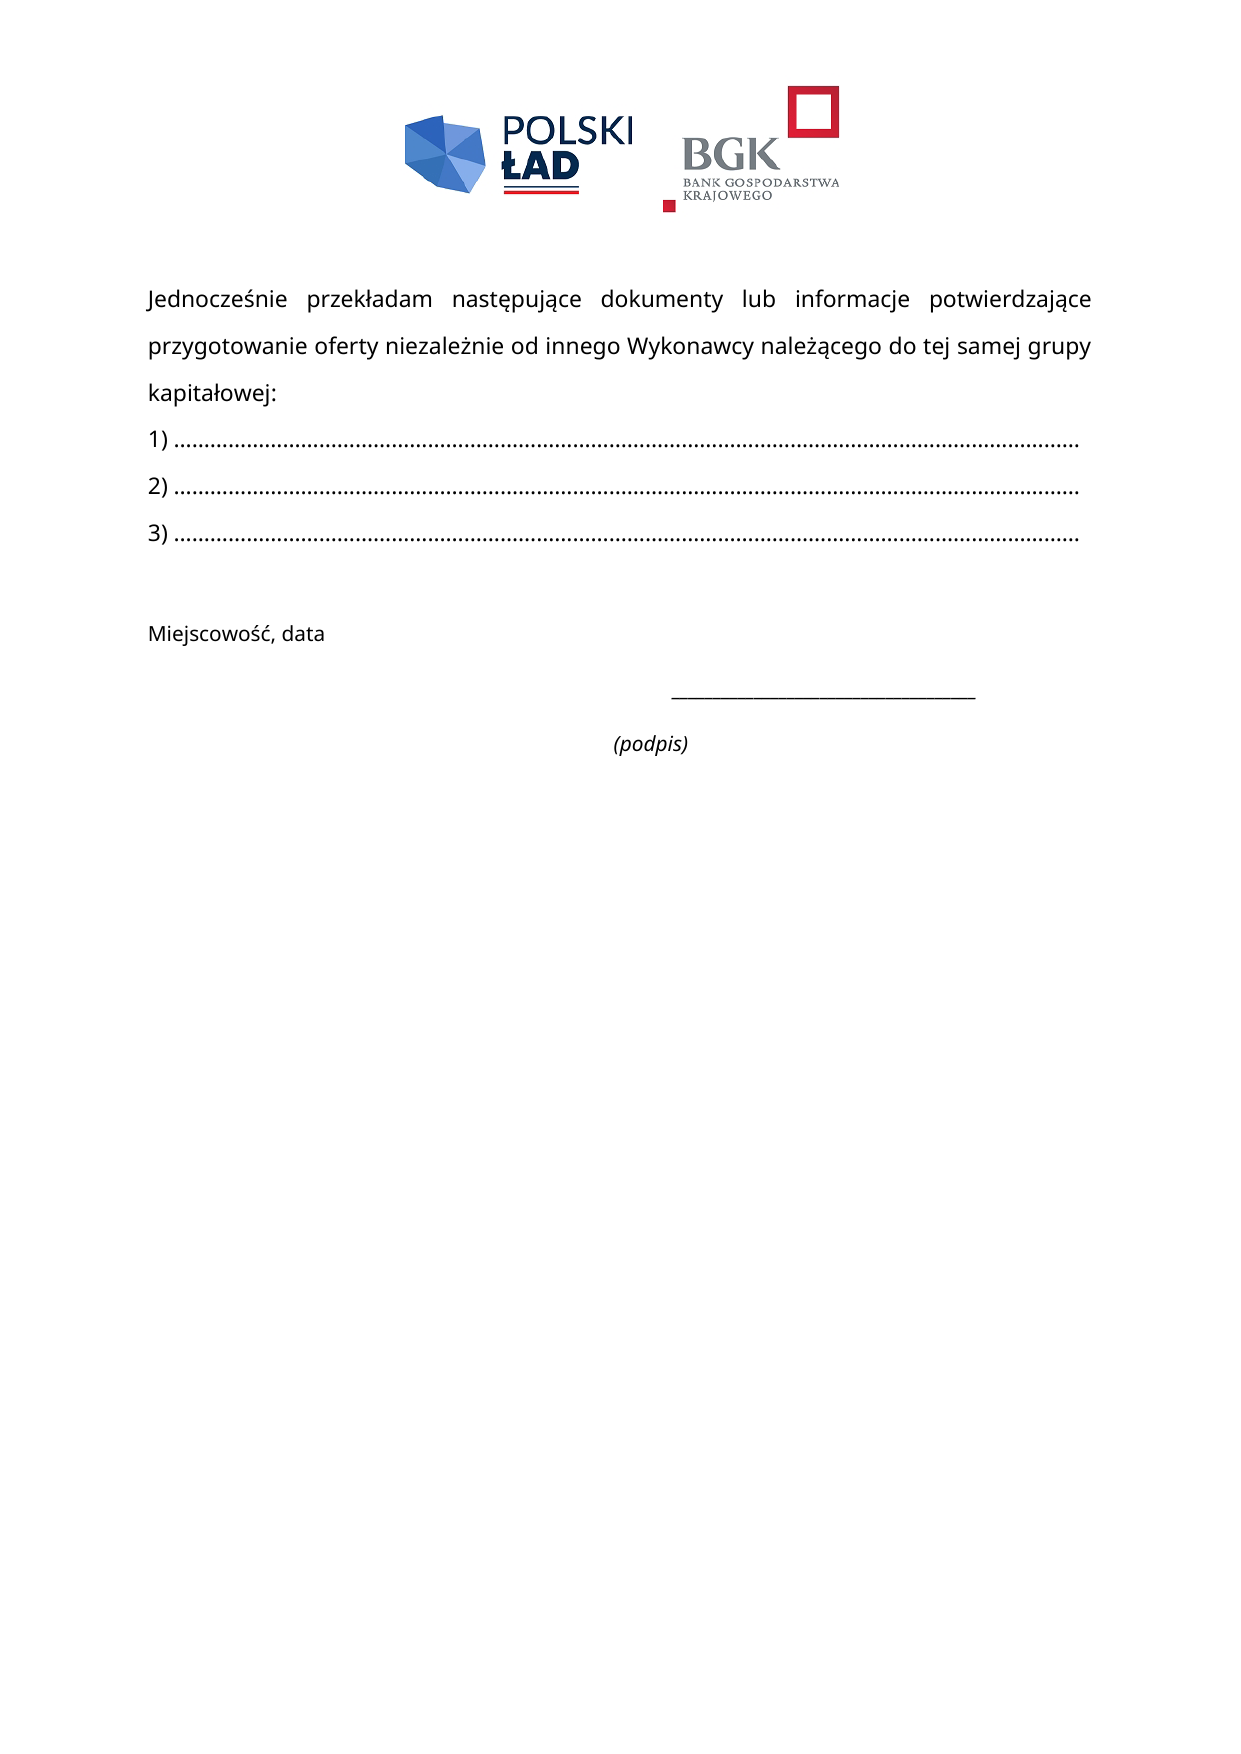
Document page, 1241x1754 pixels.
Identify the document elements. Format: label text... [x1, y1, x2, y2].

text (podpis) [148, 729, 1093, 758]
text Jednocześnie przekładam następujące dokumenty lub informacje potwierdzające przygotowanie oferty niezależnie od innego Wykonawcy należącego do tej samej grupy kapitałowej: [148, 283, 1093, 408]
text _____________________________________ [148, 674, 1093, 703]
text 2) …………………………………………………………………………………………………………………………………… [148, 470, 1093, 501]
text Miejscowość, data [148, 619, 1093, 647]
text 3) …………………………………………………………………………………………………………………………………… [148, 517, 1093, 548]
text 1) …………………………………………………………………………………………………………………………………… [148, 423, 1093, 454]
